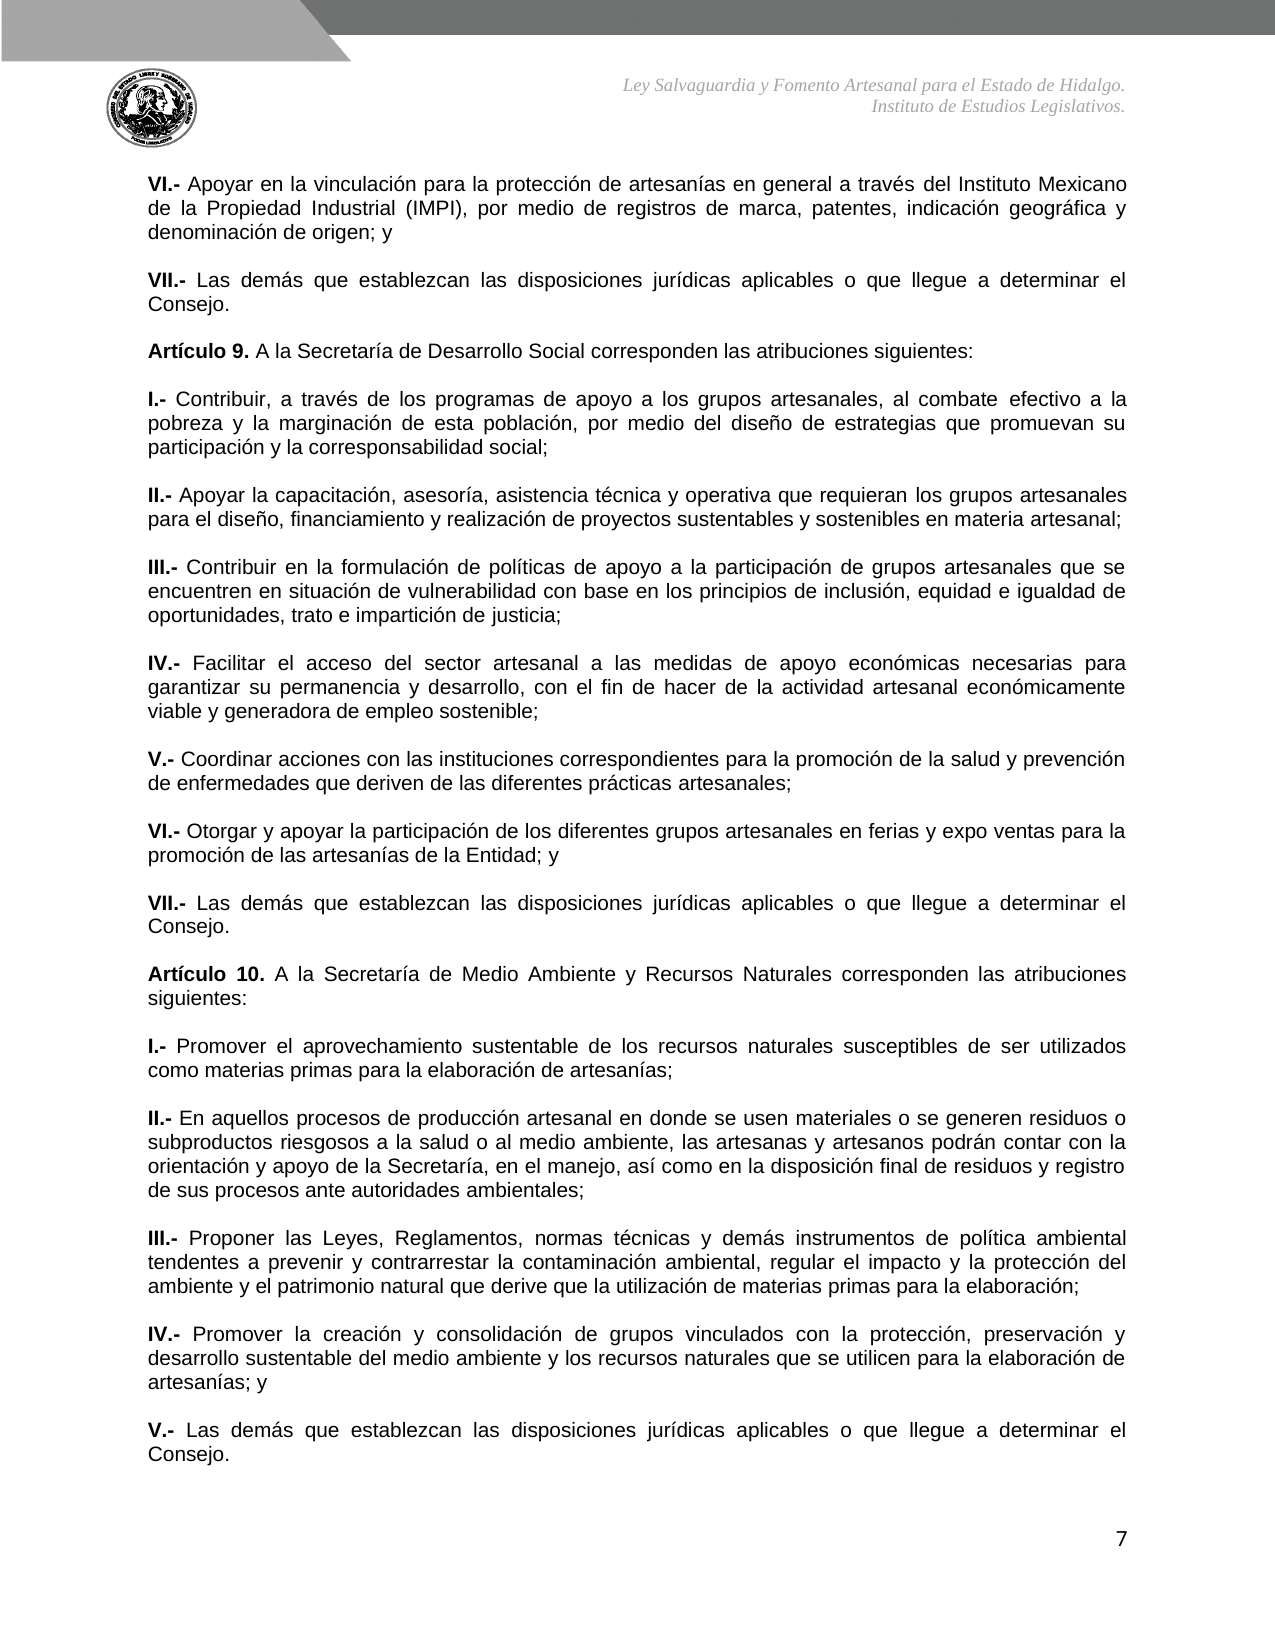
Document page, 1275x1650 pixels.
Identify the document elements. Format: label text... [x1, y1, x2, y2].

list I.- Contribuir, a través de los programas de apoyo a los grupos artesanales, al combate efectivo a la pobreza y la marginación de esta población, por medio del diseño de estrategias que promuevan su participación y la corresponsabilidad social; [148, 387, 1127, 459]
text Artículo 9. A la Secretaría de Desarrollo Social corresponden las atribuciones siguientes: [148, 339, 1127, 363]
list VII.- Las demás que establezcan las disposiciones jurídicas aplicables o que llegue a determinar el Consejo. [148, 890, 1127, 938]
list V.- Coordinar acciones con las instituciones correspondientes para la promoción de la salud y prevención de enfermedades que deriven de las diferentes prácticas artesanales; [148, 747, 1127, 794]
list II.- En aquellos procesos de producción artesanal en donde se usen materiales o se generen residuos o subproductos riesgosos a la salud o al medio ambiente, las artesanas y artesanos podrán contar con la orientación y apoyo de la Secretaría, en el manejo, así como en la disposición final de residuos y registro de sus procesos ante autoridades ambientales; [148, 1106, 1127, 1202]
list I.- Promover el aprovechamiento sustentable de los recursos naturales susceptibles de ser utilizados como materias primas para la elaboración de artesanías; [148, 1034, 1127, 1082]
list III.- Proponer las Leyes, Reglamentos, normas técnicas y demás instrumentos de política ambiental tendentes a prevenir y contrarrestar la contaminación ambiental, regular el impacto y la protección del ambiente y el patrimonio natural que derive que la utilización de materias primas para la elaboración; [148, 1226, 1127, 1298]
text Artículo 10. A la Secretaría de Medio Ambiente y Recursos Naturales corresponden las atribuciones siguientes: [148, 962, 1127, 1010]
list IV.- Facilitar el acceso del sector artesanal a las medidas de apoyo económicas necesarias para garantizar su permanencia y desarrollo, con el fin de hacer de la actividad artesanal económicamente viable y generadora de empleo sostenible; [148, 651, 1127, 723]
list IV.- Promover la creación y consolidación de grupos vinculados con la protección, preservación y desarrollo sustentable del medio ambiente y los recursos naturales que se utilicen para la elaboración de artesanías; y [148, 1322, 1127, 1393]
list III.- Contribuir en la formulación de políticas de apoyo a la participación de grupos artesanales que se encuentren en situación de vulnerabilidad con base en los principios de inclusión, equidad e igualdad de oportunidades, trato e impartición de justicia; [148, 555, 1127, 627]
list V.- Las demás que establezcan las disposiciones jurídicas aplicables o que llegue a determinar el Consejo. [148, 1417, 1127, 1465]
list VII.- Las demás que establezcan las disposiciones jurídicas aplicables o que llegue a determinar el Consejo. [148, 267, 1127, 315]
list VI.- Apoyar en la vinculación para la protección de artesanías en general a través del Instituto Mexicano de la Propiedad Industrial (IMPI), por medio de registros de marca, patentes, indicación geográfica y denominación de origen; y [148, 172, 1127, 243]
picture [1, 0, 1275, 149]
list II.- Apoyar la capacitación, asesoría, asistencia técnica y operativa que requieran los grupos artesanales para el diseño, financiamiento y realización de proyectos sustentables y sostenibles en materia artesanal; [148, 483, 1127, 531]
list VI.- Otorgar y apoyar la participación de los diferentes grupos artesanales en ferias y expo ventas para la promoción de las artesanías de la Entidad; y [148, 818, 1127, 866]
